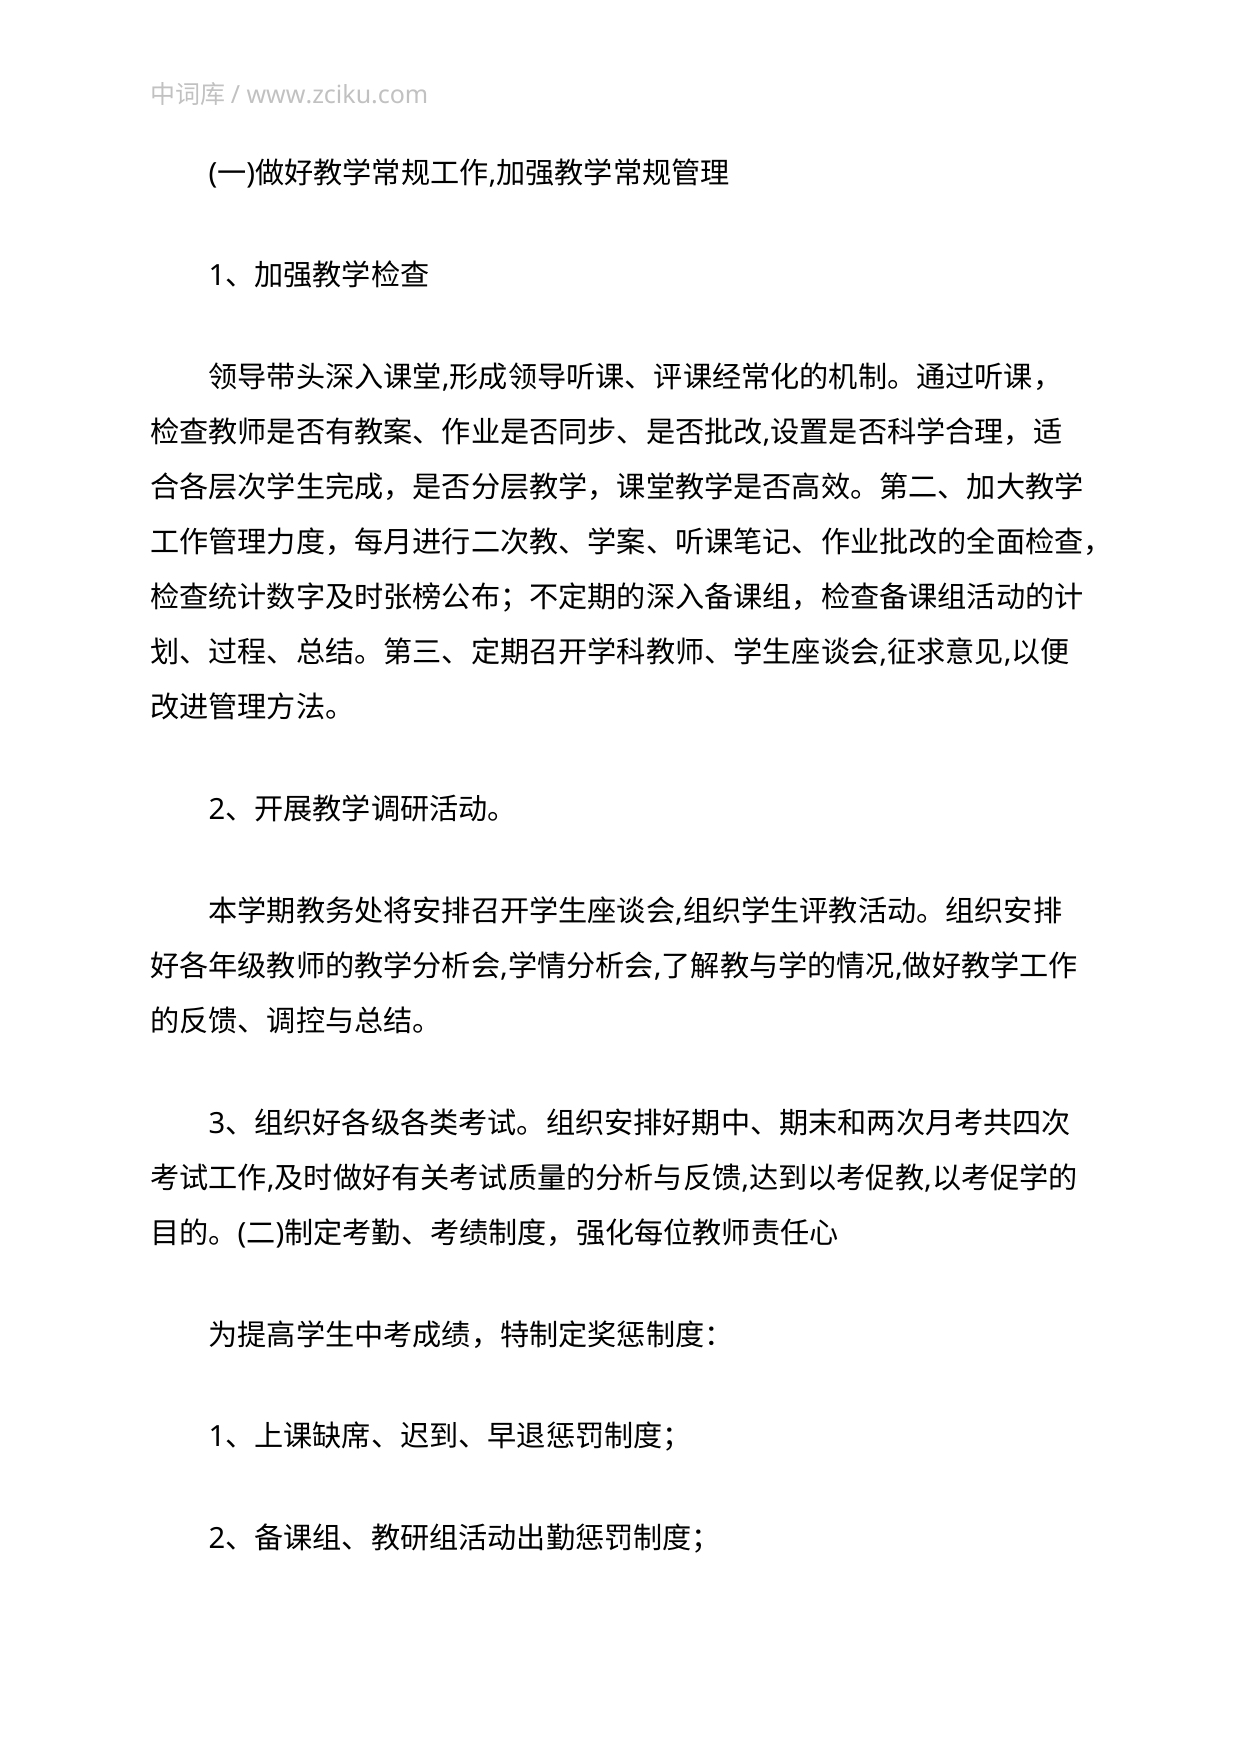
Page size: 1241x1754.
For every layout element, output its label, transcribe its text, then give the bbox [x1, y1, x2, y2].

text 本学期教务处将安排召开学生座谈会,组织学生评教活动。组织安排好各年级教师的教学分析会,学情分析会,了解教与学的情况,做好教学工作的反馈、调控与总结。 [150, 887, 1090, 1040]
text 2、备课组、教研组活动出勤惩罚制度； [150, 1515, 1090, 1557]
text 3、组织好各级各类考试。组织安排好期中、期末和两次月考共四次考试工作,及时做好有关考试质量的分析与反馈,达到以考促教,以考促学的目的。(二)制定考勤、考绩制度，强化每位教师责任心 [150, 1099, 1090, 1252]
text 2、开展教学调研活动。 [150, 785, 1090, 828]
text 为提高学生中考成绩，特制定奖惩制度： [150, 1311, 1090, 1353]
text 领导带头深入课堂,形成领导听课、评课经常化的机制。通过听课，检查教师是否有教案、作业是否同步、是否批改,设置是否科学合理，适合各层次学生完成，是否分层教学，课堂教学是否高效。第二、加大教学工作管理力度，每月进行二次教、学案、听课笔记、作业批改的全面检查，检查统计数字及时张榜公布；不定期的深入备课组，检查备课组活动的计划、过程、总结。第三、定期召开学科教师、学生座谈会,征求意见,以便改进管理方法。 [150, 354, 1090, 726]
text 1、上课缺席、迟到、早退惩罚制度； [150, 1413, 1090, 1455]
text 1、加强教学检查 [150, 252, 1090, 294]
text (一)做好教学常规工作,加强教学常规管理 [150, 150, 1090, 192]
